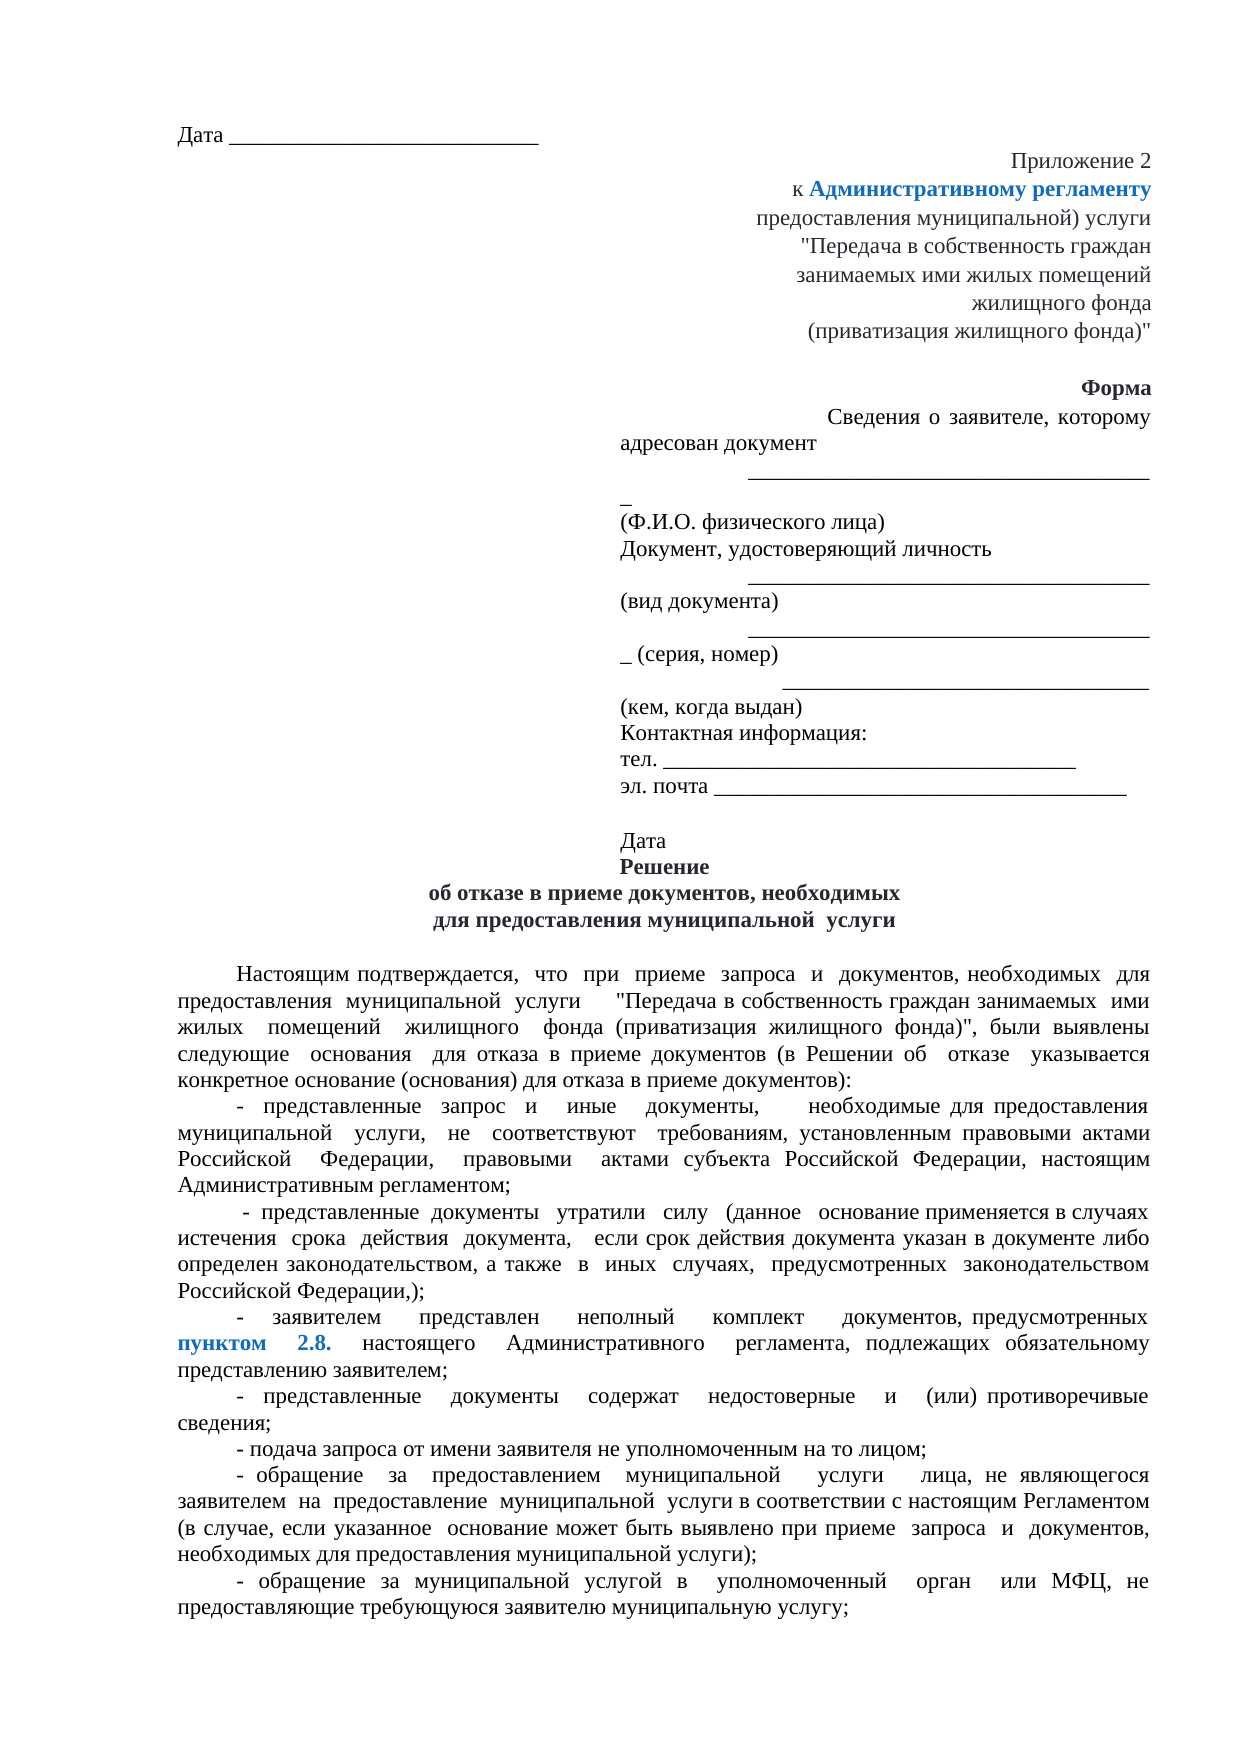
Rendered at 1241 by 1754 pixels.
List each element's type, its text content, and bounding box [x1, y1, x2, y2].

text Приложение 2 к Административному регламенту предоставления муниципальной) услуги "Передача в собственность граждан занимаемых ими жилых помещений жилищного фонда (приватизация жилищного фонда)" [177, 147, 1152, 344]
text Настоящим подтверждается, что при приеме запроса и документов, необходимых для предоставления муниципальной услуги "Передача в собственность граждан занимаемых ими жилых помещений жилищного фонда (приватизация жилищного фонда)", были выявлены следующие основания для отказа в приеме документов (в Решении об отказе указывается конкретное основание (основания) для отказа в приеме документов): [177, 961, 1152, 1092]
text Сведения о заявителе, которому адресован документ [620, 403, 1152, 456]
text - обращение за муниципальной услугой в уполномоченный орган или МФЦ, не предоставляющие требующуюся заявителю муниципальную услугу; [177, 1567, 1152, 1619]
text - подача запроса от имени заявителя не уполномоченным на то лицом; [177, 1435, 1152, 1461]
text ________________________________ (кем, когда выдан) [620, 666, 1152, 719]
text ____________________________________ [620, 456, 1152, 508]
text Дата [620, 827, 1152, 853]
text ____________________________________ (серия, номер) [620, 614, 1152, 666]
text ___________________________________ (вид документа) [620, 561, 1152, 614]
text Решение [177, 853, 1152, 879]
text Форма [177, 374, 1152, 401]
text - представленные запрос и иные документы, необходимые для предоставления муниципальной услуги, не соответствуют требованиям, установленным правовыми актами Российской Федерации, правовыми актами субъекта Российской Федерации, настоящим Административным регламентом; [177, 1092, 1152, 1198]
text Контактная информация: [620, 719, 1152, 746]
text - заявителем представлен неполный комплект документов, предусмотренных пунктом 2.8. настоящего Административного регламента, подлежащих обязательному представлению заявителем; [177, 1303, 1152, 1382]
text (Ф.И.О. физического лица) [620, 508, 1152, 535]
text - представленные документы содержат недостоверные и (или) противоречивые сведения; [177, 1382, 1152, 1435]
text для предоставления муниципальной услуги [177, 906, 1152, 932]
text об отказе в приеме документов, необходимых [177, 879, 1152, 906]
text эл. почта ____________________________________ [620, 772, 1152, 798]
text - обращение за предоставлением муниципальной услуги лица, не являющегося заявителем на предоставление муниципальной услуги в соответствии с настоящим Регламентом (в случае, если указанное основание может быть выявлено при приеме запроса и документов, необходимых для предоставления муниципальной услуги); [177, 1461, 1152, 1567]
text тел. ____________________________________ [620, 746, 1152, 772]
text - представленные документы утратили силу (данное основание применяется в случаях истечения срока действия документа, если срок действия документа указан в документе либо определен законодательством, а также в иных случаях, предусмотренных законодательством Российской Федерации,); [177, 1198, 1152, 1303]
text Документ, удостоверяющий личность [620, 535, 1152, 561]
text Дата ___________________________ [177, 121, 1152, 147]
